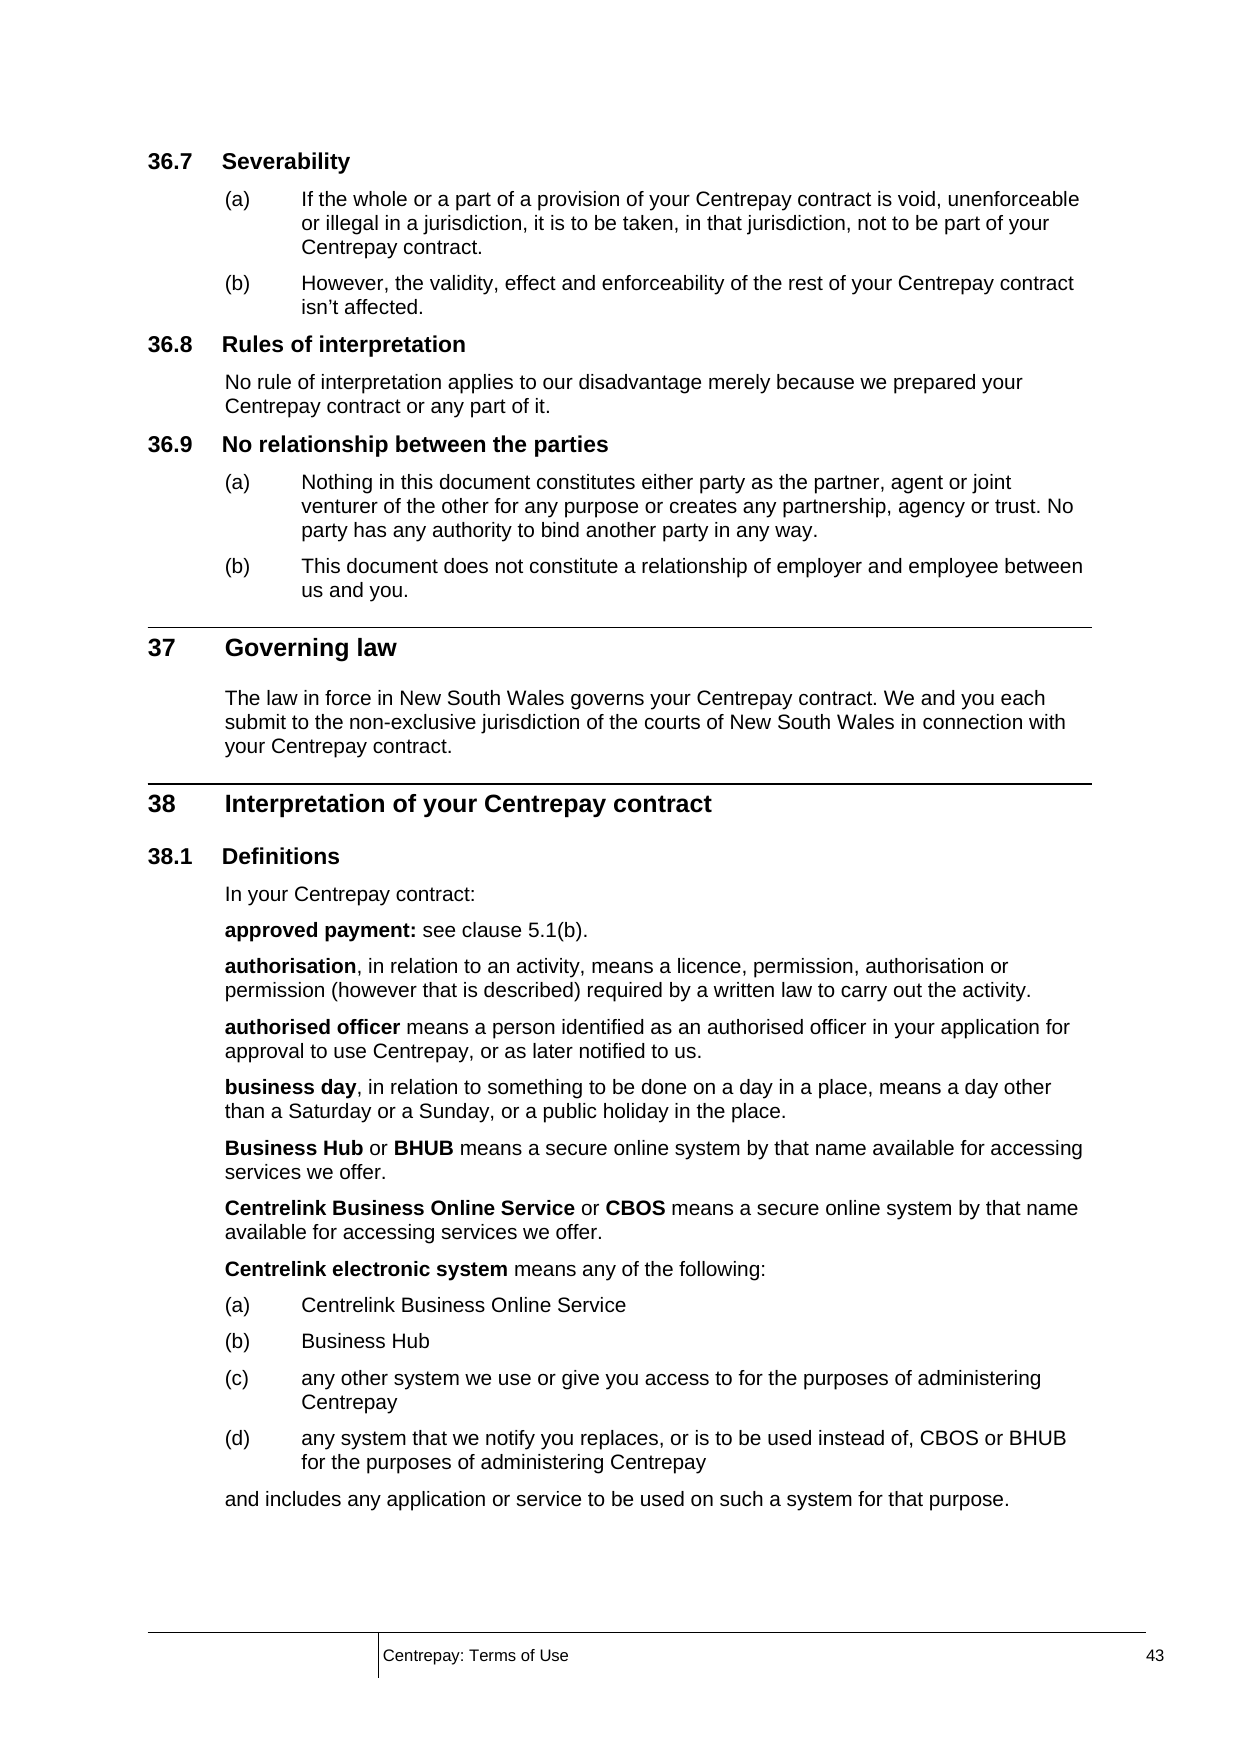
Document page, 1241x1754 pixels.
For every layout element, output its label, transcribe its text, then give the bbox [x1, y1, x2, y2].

subtitle Interpretation of your Centrepay contract [148, 785, 1092, 818]
subtitle If the whole or a part of a provision of your Centrepay contract is void, unenforceable or illegal in a jurisdiction, it is to be taken, in that jurisdiction, not to be part of your Centrepay contract. [224, 187, 1092, 258]
subtitle approved payment: see clause 5(b). [224, 918, 1092, 942]
subtitle Business Hub or BHUB means a secure online system by that name available for accessing services we offer. [224, 1136, 1092, 1183]
subtitle Centrelink Business Online Service [224, 1293, 1092, 1317]
subtitle any other system we use or give you access to for the purposes of administering Centrepay [224, 1366, 1092, 1414]
text and includes any application or service to be used on such a system for that purpose. [224, 1487, 1092, 1511]
subtitle This document does not constitute a relationship of employer and employee between us and you. [224, 554, 1092, 602]
subtitle Centrelink Business Online Service or CBOS means a secure online system by that name available for accessing services we offer. [224, 1196, 1092, 1244]
subtitle any system that we notify you replaces, or is to be used instead of, CBOS or BHUB for the purposes of administering Centrepay [224, 1426, 1092, 1474]
subtitle Rules of interpretation [148, 331, 1092, 358]
text No rule of interpretation applies to our disadvantage merely because we prepared your Centrepay contract or any part of it. [224, 370, 1092, 418]
subtitle Severability [148, 148, 1092, 174]
subtitle business day, in relation to something to be done on a day in a place, means a day other than a Saturday or a Sunday, or a public holiday in the place. [224, 1075, 1092, 1123]
subtitle Nothing in this document constitutes either party as the partner, agent or joint venturer of the other for any purpose or creates any partnership, agency or trust. No party has any authority to bind another party in any way. [224, 469, 1092, 541]
subtitle Governing law [148, 628, 1092, 661]
subtitle However, the validity, effect and enforceability of the rest of your Centrepay contract isn’t affected. [224, 271, 1092, 319]
text In your Centrepay contract: [224, 881, 1092, 905]
subtitle authorisation, in relation to an activity, means a licence, permission, authorisation or permission (however that is described) required by a written law to carry out the activity. [224, 954, 1092, 1002]
text The law in force in New South Wales governs your Centrepay contract. We and you each submit to the non-exclusive jurisdiction of the courts of New South Wales in connection with your Centrepay contract. [224, 686, 1092, 758]
subtitle No relationship between the parties [148, 431, 1092, 457]
subtitle Business Hub [224, 1329, 1092, 1353]
subtitle Centrelink electronic system means any of the following: [224, 1256, 1092, 1280]
subtitle authorised officer means a person identified as an authorised officer in your application for approval to use Centrepay, or as later notified to us. [224, 1015, 1092, 1063]
subtitle Definitions [148, 843, 1092, 869]
